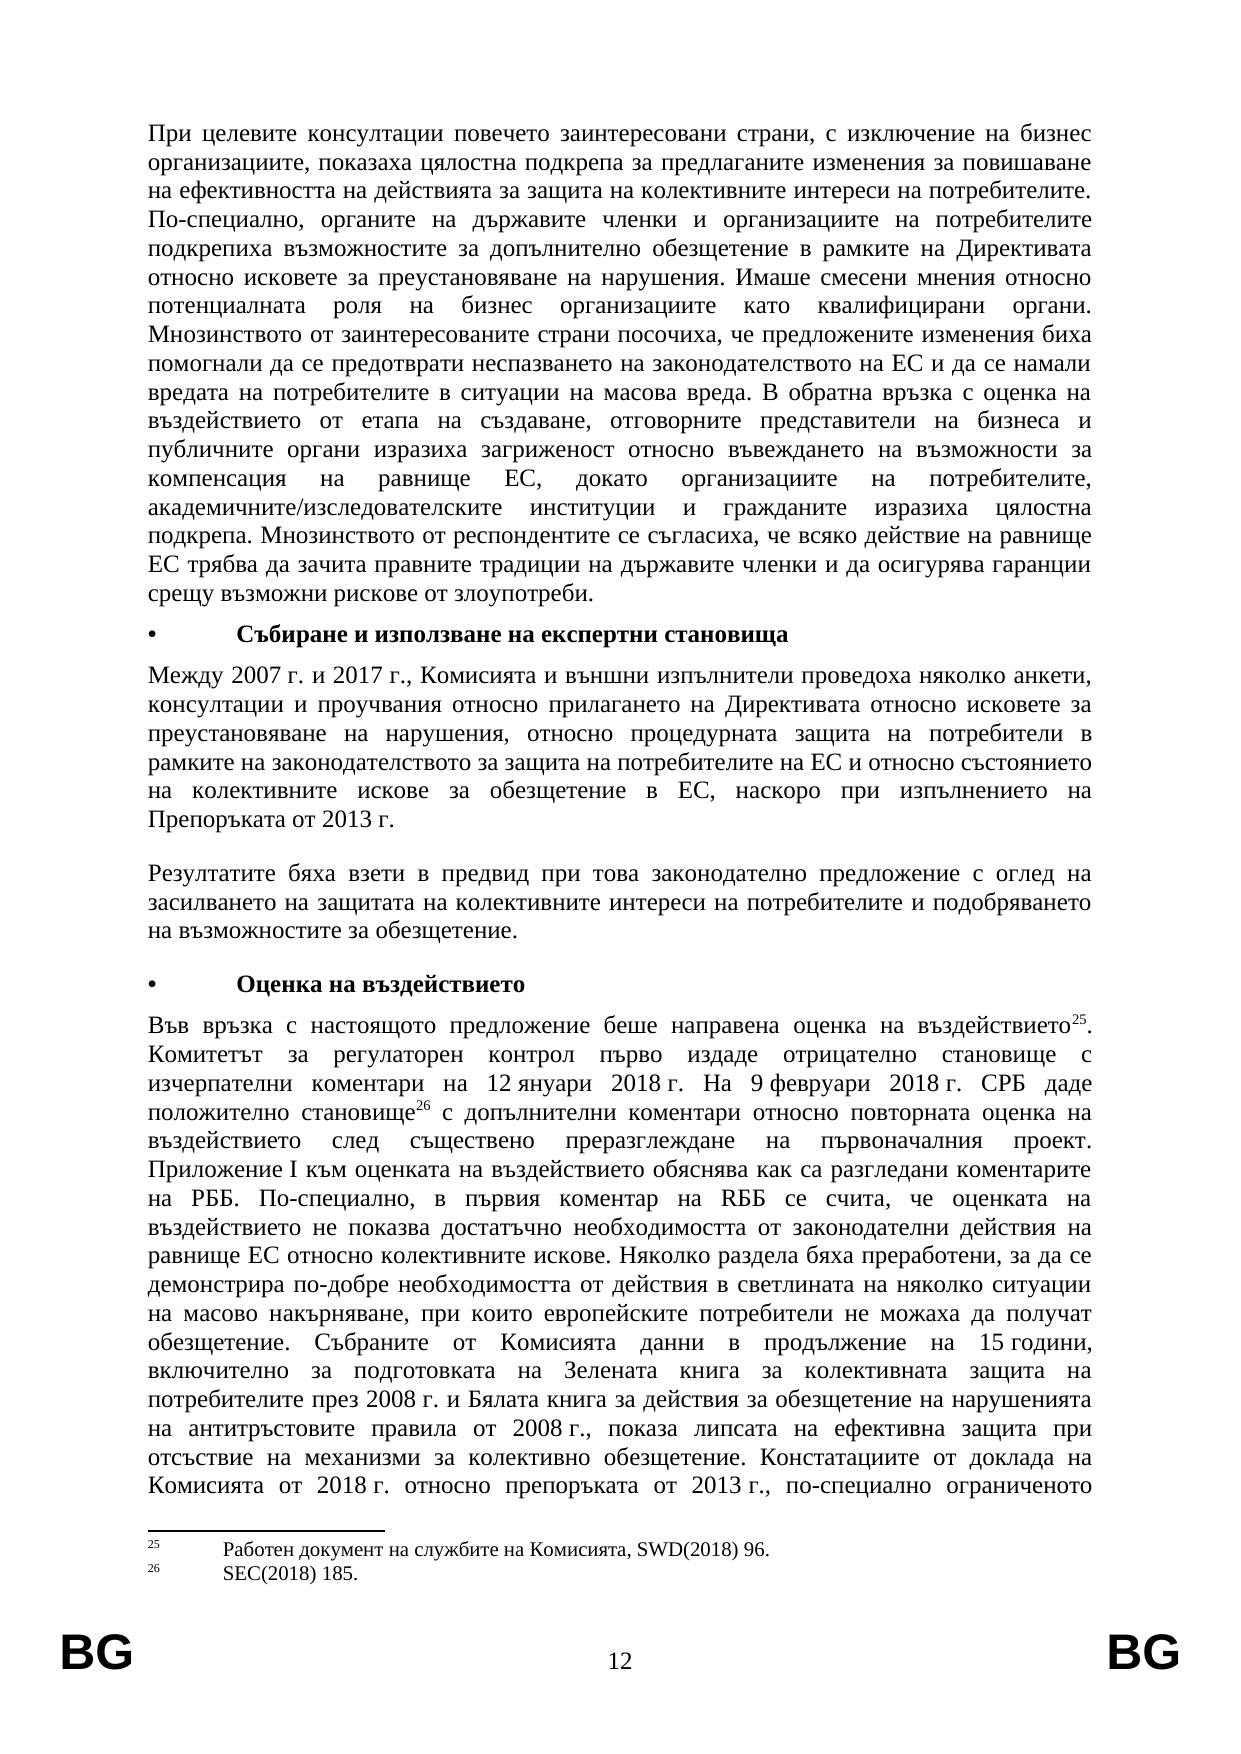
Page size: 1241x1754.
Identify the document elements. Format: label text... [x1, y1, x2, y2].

text Между 2007 г. и 2017 г., Комисията и външни изпълнители проведоха няколко анкети, консултации и проучвания относно прилагането на Директивата относно исковете за преустановяване на нарушения, относно процедурната защита на потребители в рамките на законодателството за защита на потребителите на ЕС и относно състоянието на колективните искове за обезщетение в ЕС, наскоро при изпълнението на Препоръката от 2013 г. [148, 661, 1093, 833]
subtitle • Оценка на въздействието [148, 969, 1093, 998]
text При целевите консултации повечето заинтересовани страни, с изключение на бизнес организациите, показаха цялостна подкрепа за предлаганите изменения за повишаване на ефективността на действията за защита на колективните интереси на потребителите. По-специално, органите на държавите членки и организациите на потребителите подкрепиха възможностите за допълнително обезщетение в рамките на Директивата относно исковете за преустановяване на нарушения. Имаше смесени мнения относно потенциалната роля на бизнес организациите като квалифицирани органи. Мнозинството от заинтересованите страни посочиха, че предложените изменения биха помогнали да се предотврати неспазването на законодателството на ЕС и да се намали вредата на потребителите в ситуации на масова вреда. В обратна връзка с оценка на въздействието от етапа на създаване, отговорните представители на бизнеса и публичните органи изразиха загриженост относно въвеждането на възможности за компенсация на равнище ЕС, докато организациите на потребителите, академичните/изследователските институции и гражданите изразиха цялостна подкрепа. Мнозинството от респондентите се съгласиха, че всяко действие на равнище ЕС трябва да зачита правните традиции на държавите членки и да осигурява гаранции срещу възможни рискове от злоупотреби. [148, 118, 1093, 607]
subtitle • Събиране и използване на експертни становища [148, 619, 1093, 648]
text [148, 1011, 1093, 1499]
text Резултатите бяха взети в предвид при това законодателно предложение с оглед на засилването на защитата на колективните интереси на потребителите и подобряването на възможностите за обезщетение. [148, 858, 1093, 944]
